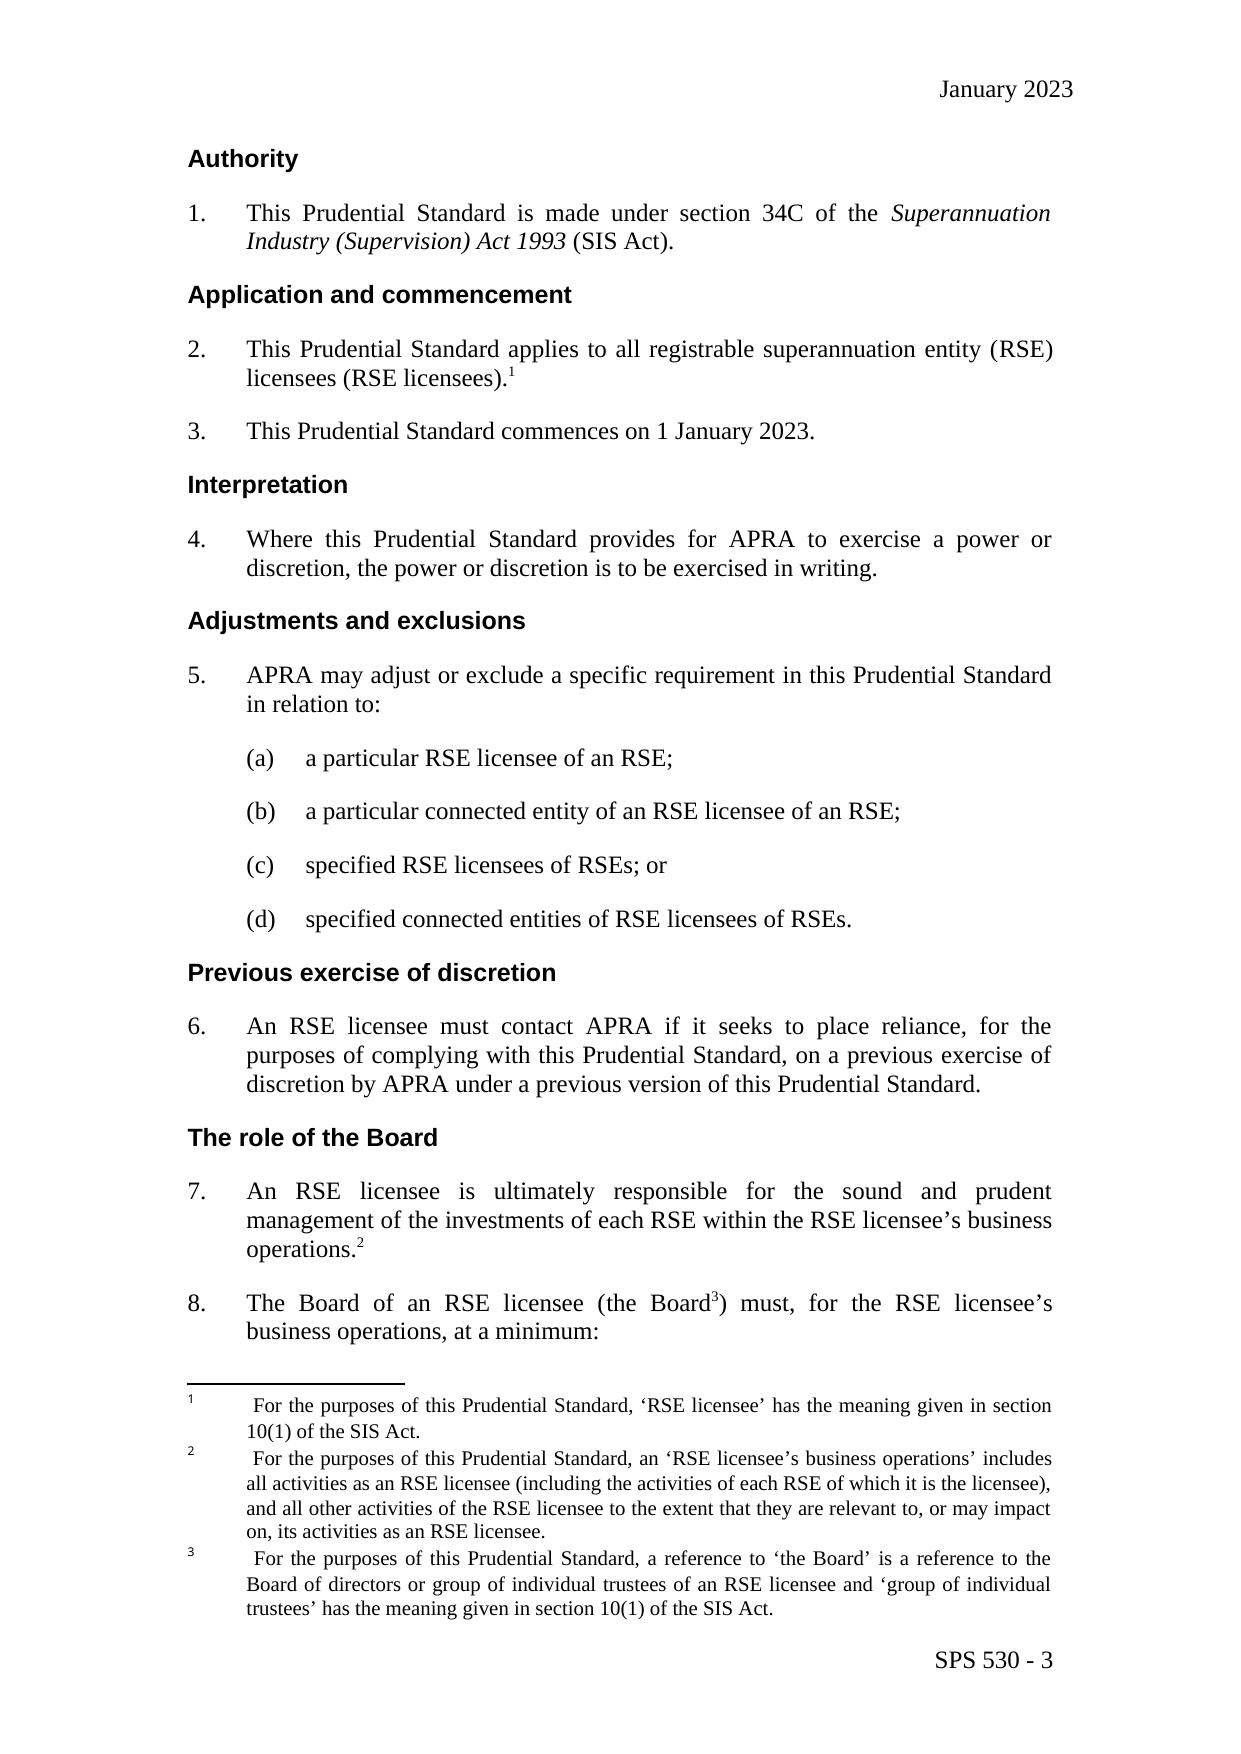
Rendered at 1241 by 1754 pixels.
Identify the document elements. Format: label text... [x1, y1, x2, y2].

list An RSE licensee must contact APRA if it seeks to place reliance, for the purposes of complying with this Prudential Standard, on a previous exercise of discretion by APRA under a previous version of this Prudential Standard. [187, 1011, 1053, 1098]
text The role of the Board [187, 1123, 1053, 1151]
list This Prudential Standard is made under section 34C of the Superannuation Industry (Supervision) Act 1993 (SIS Act). [187, 198, 1053, 255]
list a particular connected entity of an RSE licensee of an RSE; [246, 796, 1053, 825]
list An RSE licensee is ultimately responsible for the sound and prudent management of the investments of each RSE within the RSE licensee’s business operations. [187, 1176, 1053, 1263]
subtitle Application and commencement [187, 280, 1053, 309]
list a particular RSE licensee of an RSE; [246, 743, 1053, 771]
text Adjustments and exclusions [187, 606, 1053, 635]
list specified RSE licensees of RSEs; or [246, 850, 1053, 879]
list This Prudential Standard applies to all registrable superannuation entity (RSE) licensees (RSE licensees). [187, 334, 1053, 391]
list APRA may adjust or exclude a specific requirement in this Prudential Standard in relation to: [187, 660, 1053, 718]
list specified connected entities of RSE licensees of RSEs. [246, 904, 1053, 933]
subtitle Previous exercise of discretion [187, 958, 1053, 986]
list Where this Prudential Standard provides for APRA to exercise a power or discretion, the power or discretion is to be exercised in writing. [187, 524, 1053, 581]
subtitle Authority [187, 144, 1053, 173]
list The Board of an RSE licensee (the Board) must, for the RSE licensee’s business operations, at a minimum: [187, 1288, 1053, 1345]
list This Prudential Standard commences on 1 January 2023. [187, 416, 1053, 445]
text Interpretation [187, 470, 1053, 499]
